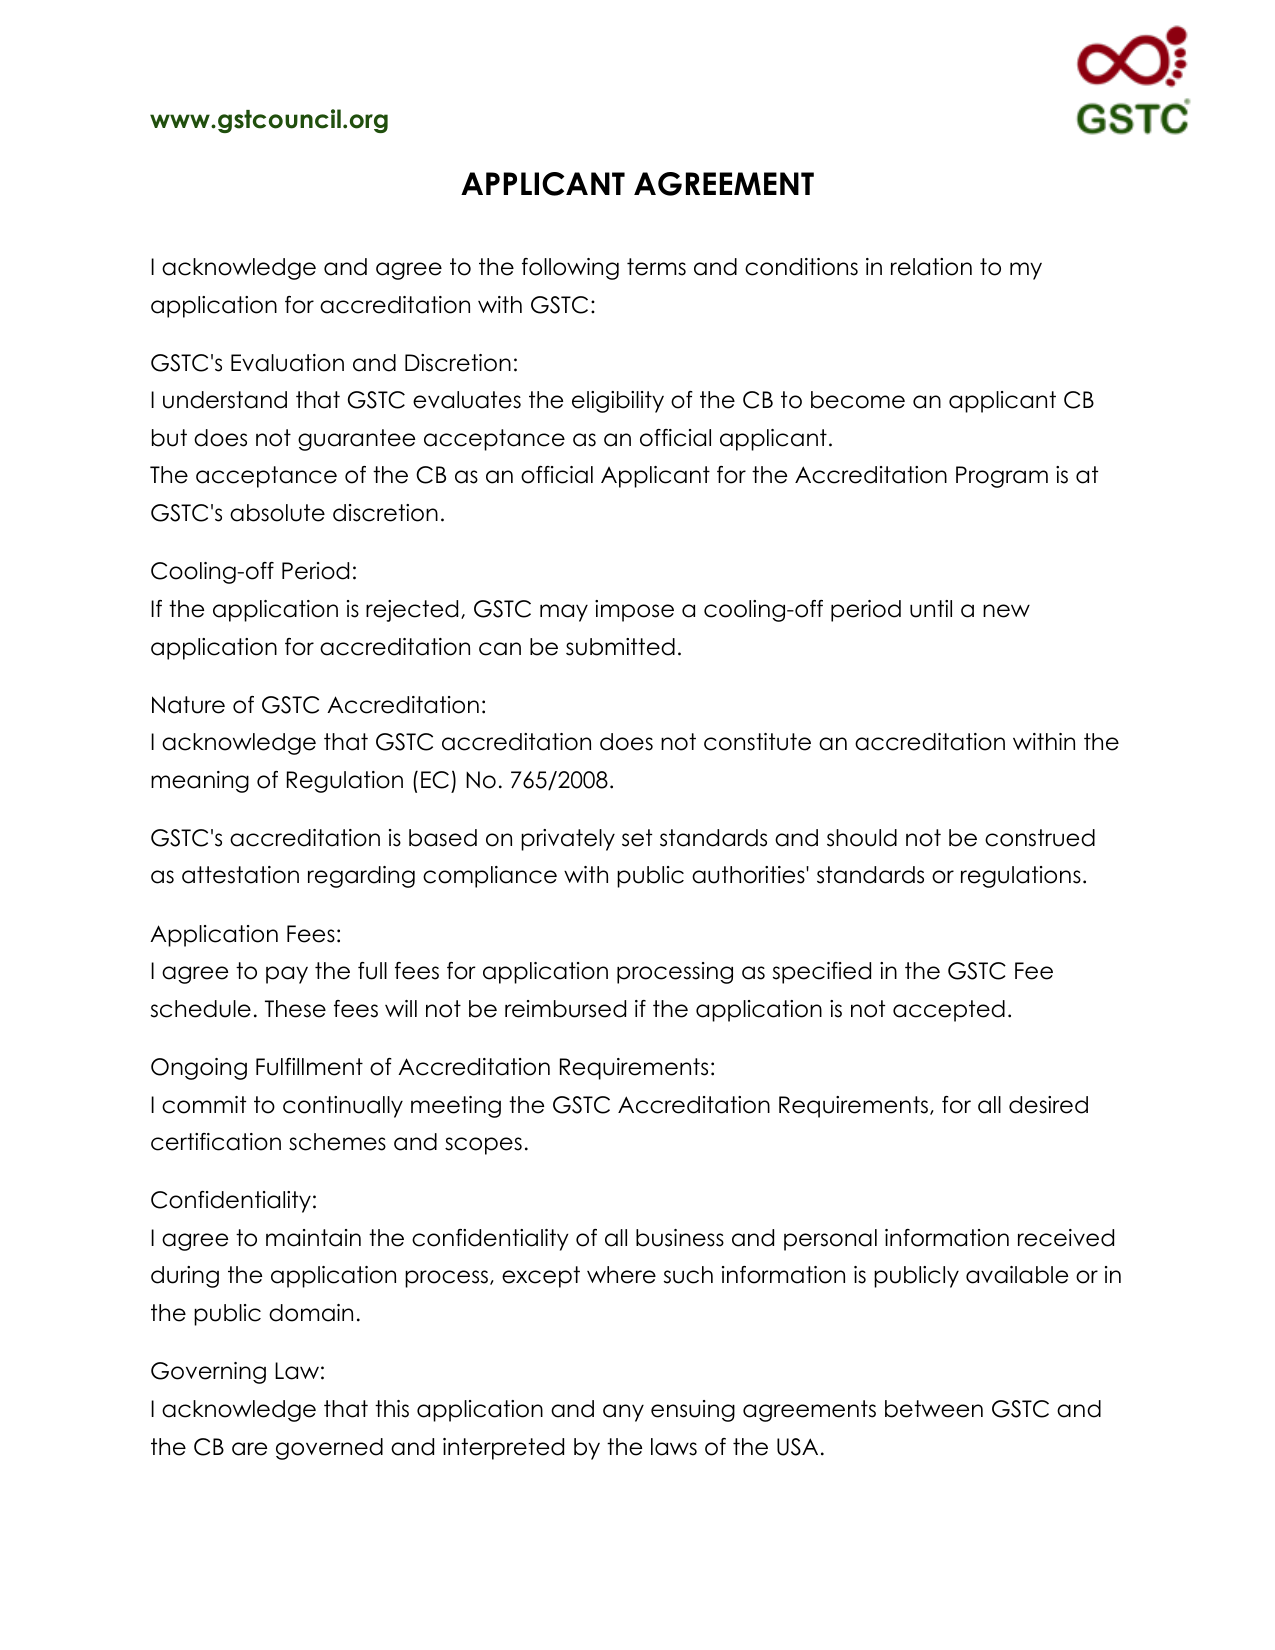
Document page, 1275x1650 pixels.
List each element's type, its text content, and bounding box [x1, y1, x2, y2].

text I acknowledge and agree to the following terms and conditions in relation to my application for accreditation with GSTC: [150, 250, 1125, 320]
text GSTC's Evaluation and Discretion: [150, 345, 1125, 378]
text Cooling-off Period: [150, 554, 1125, 587]
text I commit to continually meeting the GSTC Accreditation Requirements, for all desired certification schemes and scopes. [150, 1087, 1125, 1158]
text Confidentiality: [150, 1183, 1125, 1216]
text I understand that GSTC evaluates the eligibility of the CB to become an applicant CB but does not guarantee acceptance as an official applicant. [150, 383, 1125, 453]
picture [1070, 18, 1197, 146]
text The acceptance of the CB as an official Applicant for the Accreditation Program is at GSTC's absolute discretion. [150, 458, 1125, 528]
text Nature of GSTC Accreditation: [150, 687, 1125, 720]
text I agree to pay the full fees for application processing as specified in the GSTC Fee schedule. These fees will not be reimbursed if the application is not accepted. [150, 954, 1125, 1024]
text I acknowledge that this application and any ensuing agreements between GSTC and the CB are governed and interpreted by the laws of the USA. [150, 1392, 1125, 1462]
text GSTC's accreditation is based on privately set standards and should not be construed as attestation regarding compliance with public authorities' standards or regulations. [150, 821, 1125, 891]
text Application Fees: [150, 916, 1125, 949]
text If the application is rejected, GSTC may impose a cooling-off period until a new application for accreditation can be submitted. [150, 592, 1125, 662]
text Governing Law: [150, 1354, 1125, 1387]
text Ongoing Fulfillment of Accreditation Requirements: [150, 1050, 1125, 1082]
text APPLICANT AGREEMENT [150, 161, 1125, 205]
text I agree to maintain the confidentiality of all business and personal information received during the application process, except where such information is publicly available or in the public domain. [150, 1221, 1125, 1328]
text I acknowledge that GSTC accreditation does not constitute an accreditation within the meaning of Regulation (EC) No. 765/2008. [150, 725, 1125, 795]
